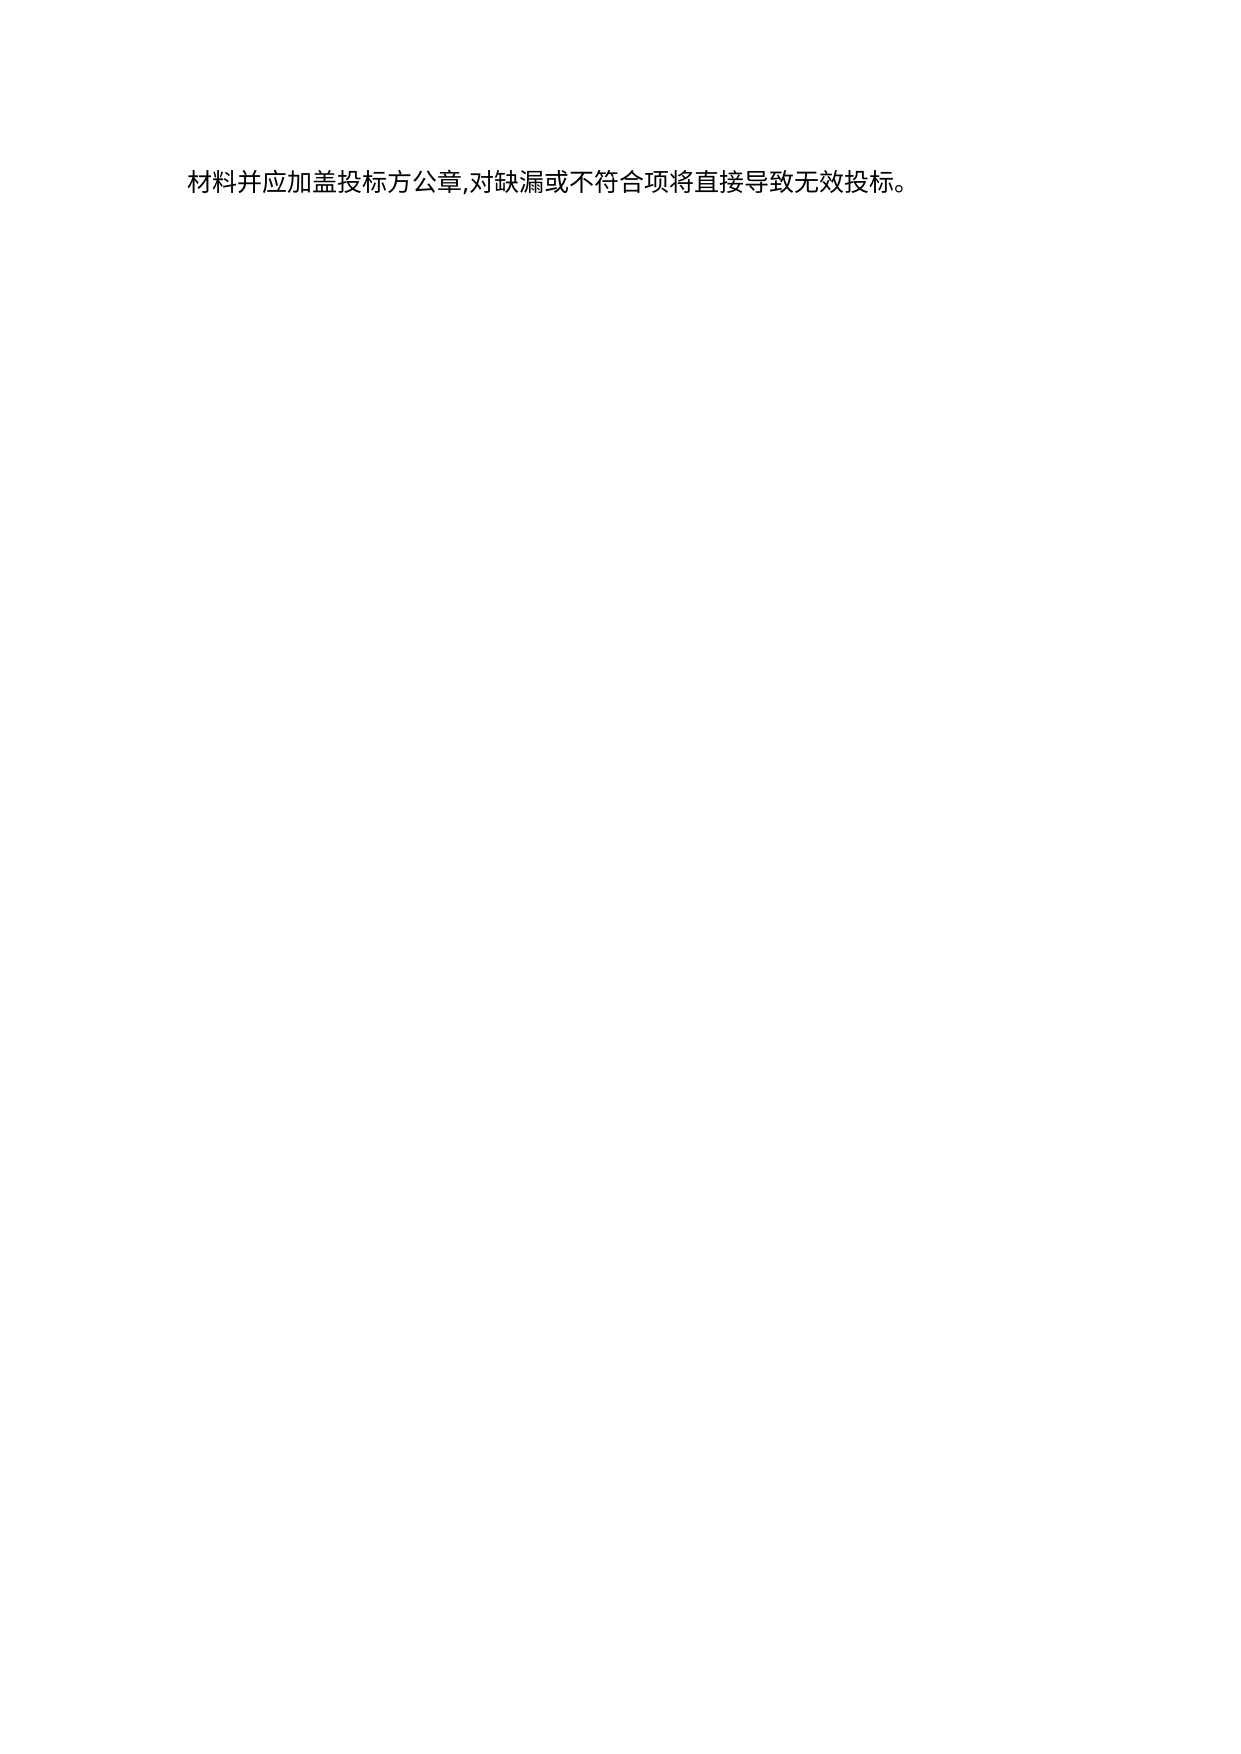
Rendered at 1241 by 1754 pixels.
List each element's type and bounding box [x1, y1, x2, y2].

text [187, 162, 1106, 198]
